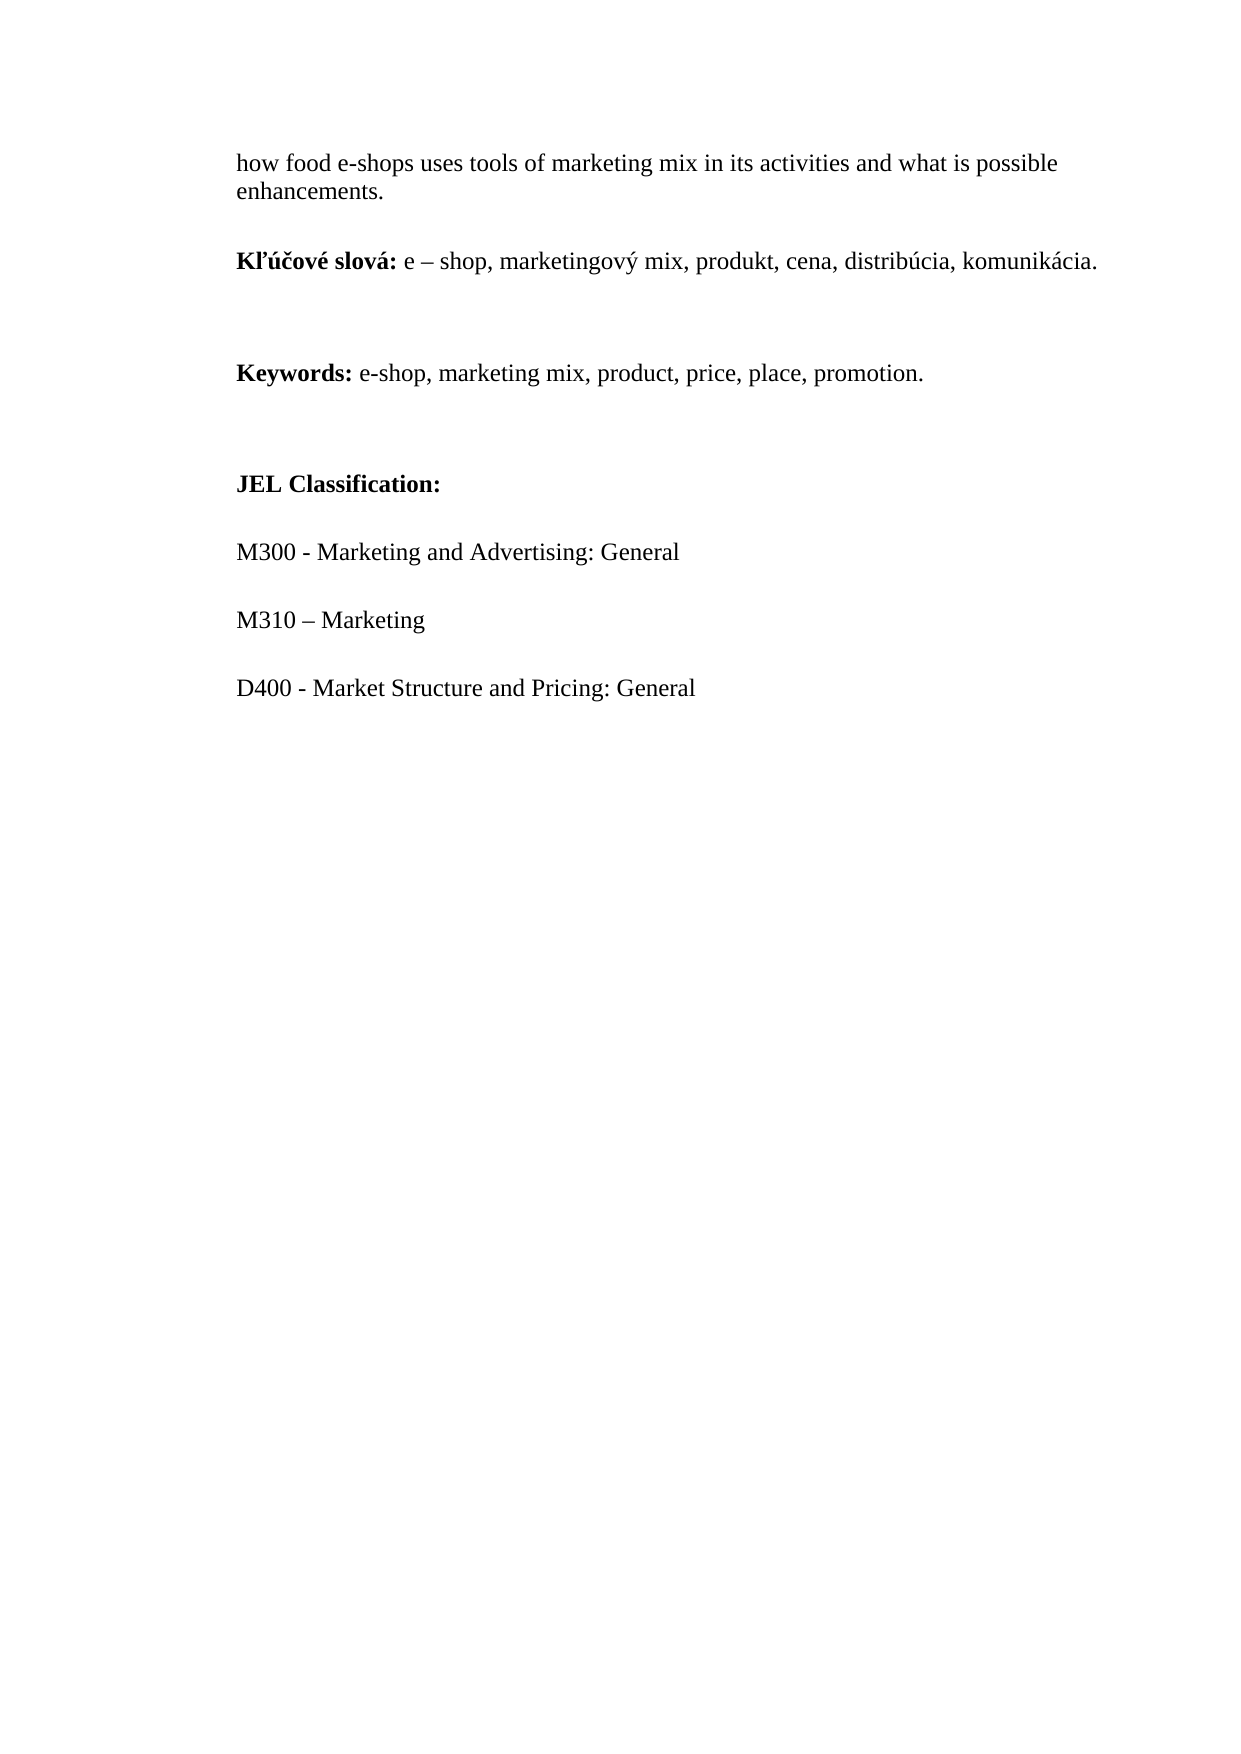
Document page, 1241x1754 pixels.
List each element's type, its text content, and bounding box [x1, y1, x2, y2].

text JEL Classification: [236, 469, 1122, 498]
text M300 - Marketing and Advertising: General [236, 537, 1122, 566]
text M310 – Marketing [236, 605, 1122, 634]
text Kľúčové slová: e – shop, marketingový mix, produkt, cena, distribúcia, komunikácia. [236, 246, 1122, 275]
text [236, 148, 1122, 205]
text D400 - Market Structure and Pricing: General [236, 673, 1122, 702]
text Keywords: e-shop, marketing mix, product, price, place, promotion. [236, 358, 1122, 386]
